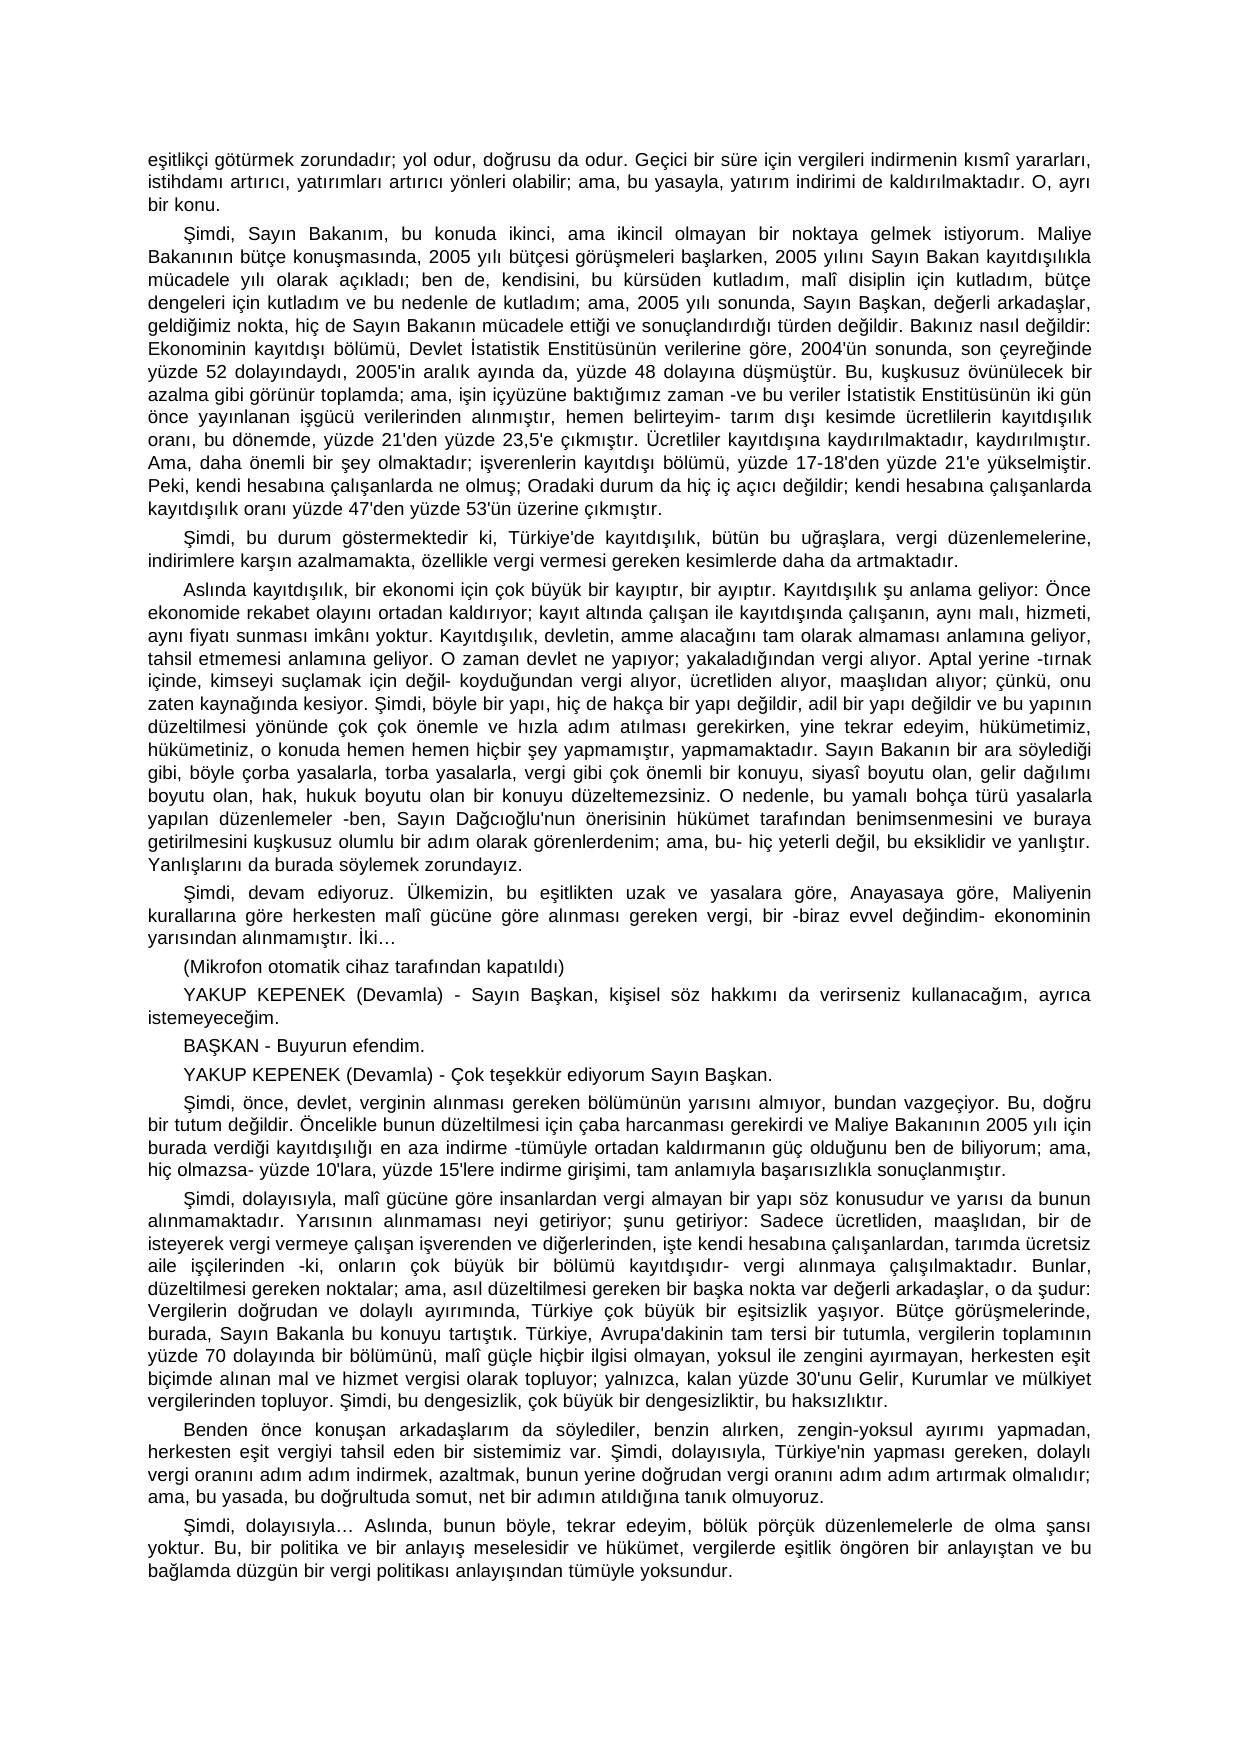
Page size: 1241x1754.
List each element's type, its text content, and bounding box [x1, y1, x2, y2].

text Şimdi, dolayısıyla… Aslında, bunun böyle, tekrar edeyim, bölük pörçük düzenlemelerle de olma şansı yoktur. Bu, bir politika ve bir anlayış meselesidir ve hükümet, vergilerde eşitlik öngören bir anlayıştan ve bu bağlamda düzgün bir vergi politikası anlayışından tümüyle yoksundur. [148, 1514, 1093, 1582]
text Şimdi, bu durum göstermektedir ki, Türkiye'de kayıtdışılık, bütün bu uğraşlara, vergi düzenlemelerine, indirimlere karşın azalmamakta, özellikle vergi vermesi gereken kesimlerde daha da artmaktadır. [148, 526, 1093, 572]
text (Mikrofon otomatik cihaz tarafından kapatıldı) [148, 955, 1093, 978]
text Şimdi, Sayın Bakanım, bu konuda ikinci, ama ikincil olmayan bir noktaya gelmek istiyorum. Maliye Bakanının bütçe konuşmasında, 2005 yılı bütçesi görüşmeleri başlarken, 2005 yılını Sayın Bakan kayıtdışılıkla mücadele yılı olarak açıkladı; ben de, kendisini, bu kürsüden kutladım, malî disiplin için kutladım, bütçe dengeleri için kutladım ve bu nedenle de kutladım; ama, 2005 yılı sonunda, Sayın Başkan, değerli arkadaşlar, geldiğimiz nokta, hiç de Sayın Bakanın mücadele ettiği ve sonuçlandırdığı türden değildir. Bakınız nasıl değildir: Ekonominin kayıtdışı bölümü, Devlet İstatistik Enstitüsünün verilerine göre, 2004'ün sonunda, son çeyreğinde yüzde 52 dolayındaydı, 2005'in aralık ayında da, yüzde 48 dolayına düşmüştür. Bu, kuşkusuz övünülecek bir azalma gibi görünür toplamda; ama, işin içyüzüne baktığımız zaman -ve bu veriler İstatistik Enstitüsünün iki gün önce yayınlanan işgücü verilerinden alınmıştır, hemen belirteyim- tarım dışı kesimde ücretlilerin kayıtdışılık oranı, bu dönemde, yüzde 21'den yüzde 23,5'e çıkmıştır. Ücretliler kayıtdışına kaydırılmaktadır, kaydırılmıştır. Ama, daha önemli bir şey olmaktadır; işverenlerin kayıtdışı bölümü, yüzde 17-18'den yüzde 21'e yükselmiştir. Peki, kendi hesabına çalışanlarda ne olmuş; Oradaki durum da hiç iç açıcı değildir; kendi hesabına çalışanlarda kayıtdışılık oranı yüzde 47'den yüzde 53'ün üzerine çıkmıştır. [148, 222, 1093, 520]
text Şimdi, dolayısıyla, malî gücüne göre insanlardan vergi almayan bir yapı söz konusudur ve yarısı da bunun alınmamaktadır. Yarısının alınmaması neyi getiriyor; şunu getiriyor: Sadece ücretliden, maaşlıdan, bir de isteyerek vergi vermeye çalışan işverenden ve diğerlerinden, işte kendi hesabına çalışanlardan, tarımda ücretsiz aile işçilerinden -ki, onların çok büyük bir bölümü kayıtdışıdır- vergi alınmaya çalışılmaktadır. Bunlar, düzeltilmesi gereken noktalar; ama, asıl düzeltilmesi gereken bir başka nokta var değerli arkadaşlar, o da şudur: Vergilerin doğrudan ve dolaylı ayırımında, Türkiye çok büyük bir eşitsizlik yaşıyor. Bütçe görüşmelerinde, burada, Sayın Bakanla bu konuyu tartıştık. Türkiye, Avrupa'dakinin tam tersi bir tutumla, vergilerin toplamının yüzde 70 dolayında bir bölümünü, malî güçle hiçbir ilgisi olmayan, yoksul ile zengini ayırmayan, herkesten eşit biçimde alınan mal ve hizmet vergisi olarak topluyor; yalnızca, kalan yüzde 30'unu Gelir, Kurumlar ve mülkiyet vergilerinden topluyor. Şimdi, bu dengesizlik, çok büyük bir dengesizliktir, bu haksızlıktır. [148, 1187, 1093, 1412]
text Aslında kayıtdışılık, bir ekonomi için çok büyük bir kayıptır, bir ayıptır. Kayıtdışılık şu anlama geliyor: Önce ekonomide rekabet olayını ortadan kaldırıyor; kayıt altında çalışan ile kayıtdışında çalışanın, aynı malı, hizmeti, aynı fiyatı sunması imkânı yoktur. Kayıtdışılık, devletin, amme alacağını tam olarak almaması anlamına geliyor, tahsil etmemesi anlamına geliyor. O zaman devlet ne yapıyor; yakaladığından vergi alıyor. Aptal yerine -tırnak içinde, kimseyi suçlamak için değil- koyduğundan vergi alıyor, ücretliden alıyor, maaşlıdan alıyor; çünkü, onu zaten kaynağında kesiyor. Şimdi, böyle bir yapı, hiç de hakça bir yapı değildir, adil bir yapı değildir ve bu yapının düzeltilmesi yönünde çok çok önemle ve hızla adım atılması gerekirken, yine tekrar edeyim, hükümetimiz, hükümetiniz, o konuda hemen hemen hiçbir şey yapmamıştır, yapmamaktadır. Sayın Bakanın bir ara söylediği gibi, böyle çorba yasalarla, torba yasalarla, vergi gibi çok önemli bir konuyu, siyasî boyutu olan, gelir dağılımı boyutu olan, hak, hukuk boyutu olan bir konuyu düzeltemezsiniz. O nedenle, bu yamalı bohça türü yasalarla yapılan düzenlemeler -ben, Sayın Dağcıoğlu'nun önerisinin hükümet tarafından benimsenmesini ve buraya getirilmesini kuşkusuz olumlu bir adım olarak görenlerdenim; ama, bu- hiç yeterli değil, bu eksiklidir ve yanlıştır. Yanlışlarını da burada söylemek zorundayız. [148, 578, 1093, 876]
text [148, 148, 1093, 216]
text Şimdi, önce, devlet, verginin alınması gereken bölümünün yarısını almıyor, bundan vazgeçiyor. Bu, doğru bir tutum değildir. Öncelikle bunun düzeltilmesi için çaba harcanması gerekirdi ve Maliye Bakanının 2005 yılı için burada verdiği kayıtdışılığı en aza indirme -tümüyle ortadan kaldırmanın güç olduğunu ben de biliyorum; ama, hiç olmazsa- yüzde 10'lara, yüzde 15'lere indirme girişimi, tam anlamıyla başarısızlıkla sonuçlanmıştır. [148, 1091, 1093, 1181]
text Şimdi, devam ediyoruz. Ülkemizin, bu eşitlikten uzak ve yasalara göre, Anayasaya göre, Maliyenin kurallarına göre herkesten malî gücüne göre alınması gereken vergi, bir -biraz evvel değindim- ekonominin yarısından alınmamıştır. İki… [148, 882, 1093, 949]
text YAKUP KEPENEK (Devamla) - Çok teşekkür ediyorum Sayın Başkan. [148, 1063, 1093, 1086]
text Benden önce konuşan arkadaşlarım da söylediler, benzin alırken, zengin-yoksul ayırımı yapmadan, herkesten eşit vergiyi tahsil eden bir sistemimiz var. Şimdi, dolayısıyla, Türkiye'nin yapması gereken, dolaylı vergi oranını adım adım indirmek, azaltmak, bunun yerine doğrudan vergi oranını adım adım artırmak olmalıdır; ama, bu yasada, bu doğrultuda somut, net bir adımın atıldığına tanık olmuyoruz. [148, 1418, 1093, 1508]
text BAŞKAN - Buyurun efendim. [148, 1034, 1093, 1057]
text YAKUP KEPENEK (Devamla) - Sayın Başkan, kişisel söz hakkımı da verirseniz kullanacağım, ayrıca istemeyeceğim. [148, 984, 1093, 1029]
